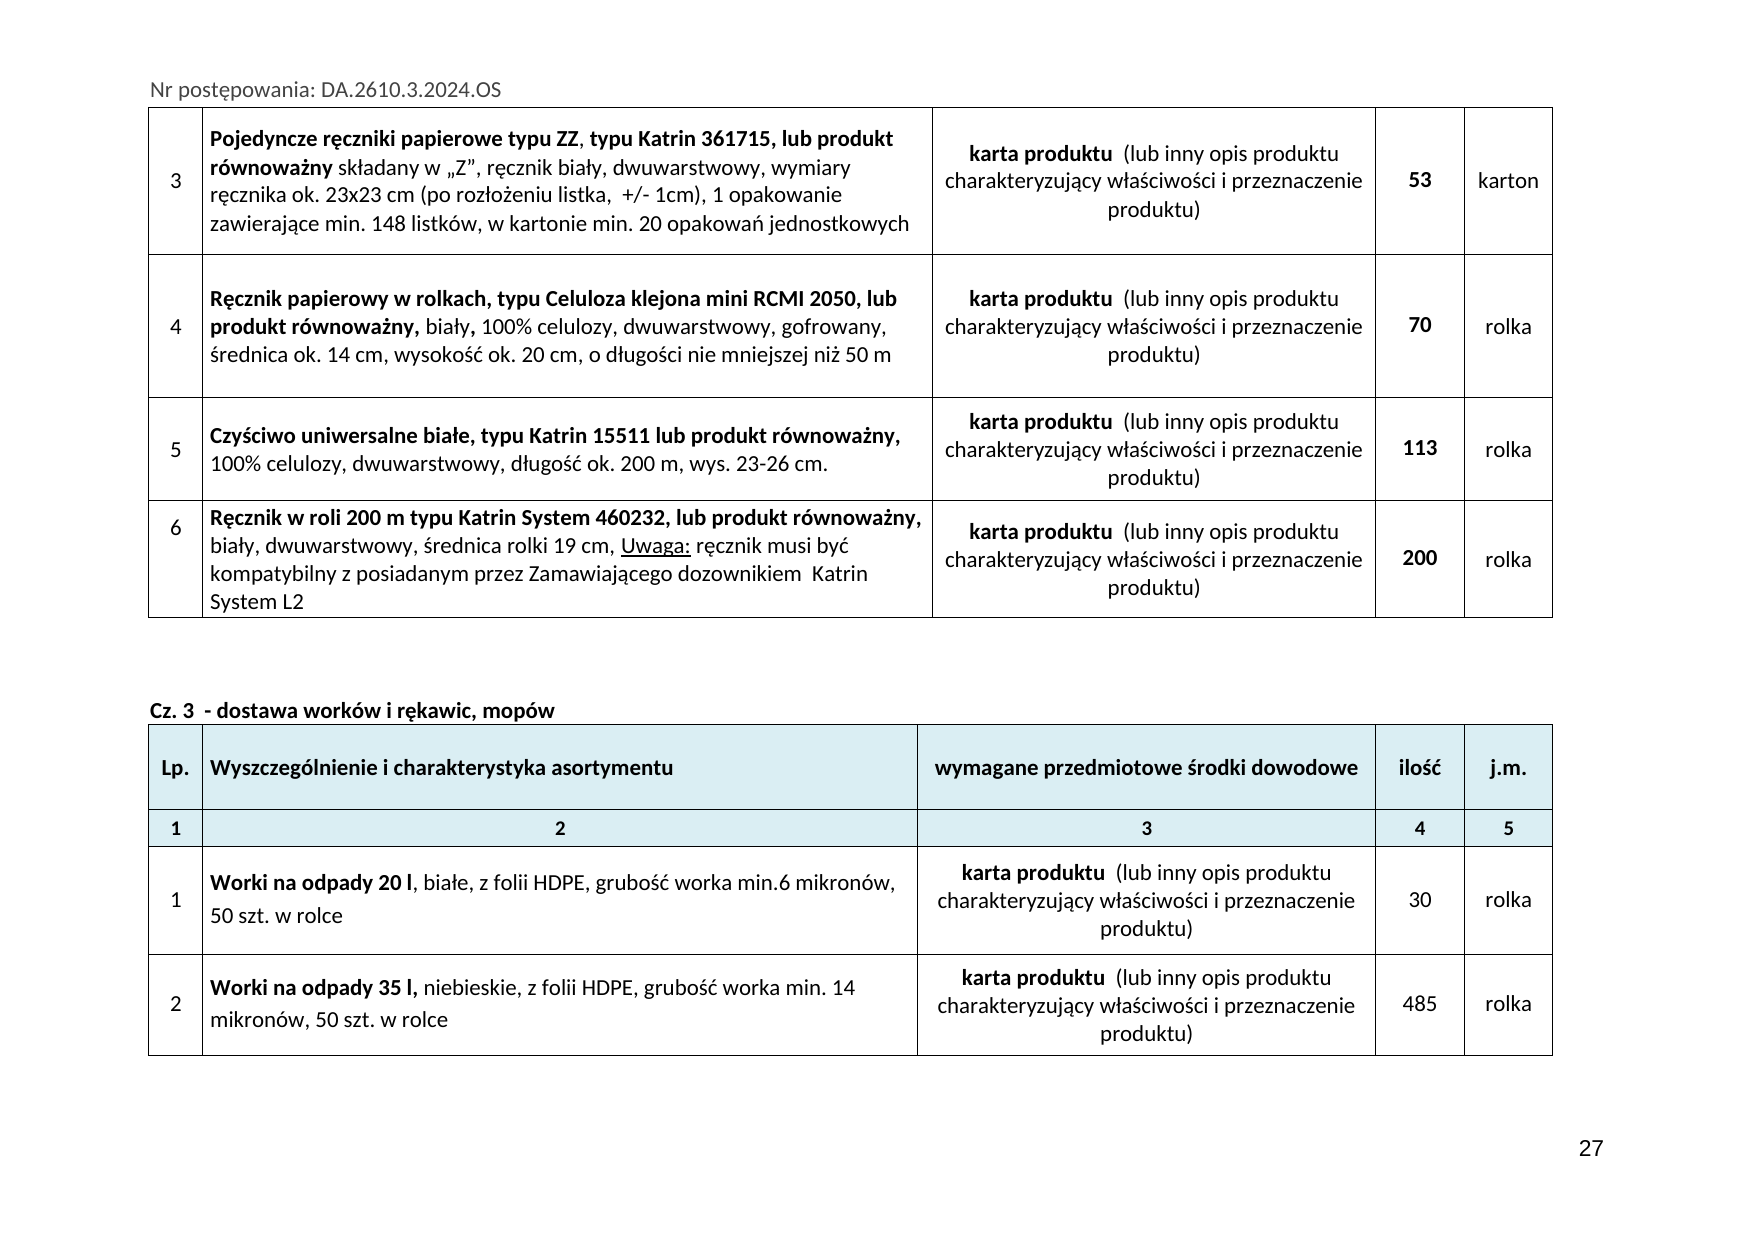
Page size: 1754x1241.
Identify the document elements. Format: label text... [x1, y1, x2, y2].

table_cell 70 [1376, 255, 1464, 397]
table_cell 4 [149, 255, 202, 397]
table_cell 1 [149, 810, 202, 846]
table_cell karta produktu (lub inny opis produktu charakteryzujący właściwości i przeznaczenie produktu) [933, 255, 1375, 397]
table_cell rolka [1465, 398, 1552, 500]
table_cell 4 [1376, 810, 1464, 846]
table_cell karton [1465, 108, 1552, 253]
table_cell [918, 955, 1375, 1055]
table_cell karta produktu (lub inny opis produktu charakteryzujący właściwości i przeznaczenie produktu) [918, 847, 1375, 954]
table_cell 5 [1465, 810, 1552, 846]
table_cell 30 [1376, 847, 1464, 954]
table_cell Ręcznik papierowy w rolkach, typu Celuloza klejona mini RCMI 2050, lub produkt równoważny, biały, 100% celulozy, dwuwarstwowy, gofrowany, średnica ok. 14 cm, wysokość ok. 20 cm, o długości nie mniejszej niż 50 m [203, 255, 932, 397]
table_cell 2 [203, 810, 917, 846]
table_cell 113 [1376, 398, 1464, 500]
table_cell rolka [1465, 501, 1552, 617]
table_header j.m. [1465, 725, 1552, 809]
table_cell 485 [1376, 955, 1464, 1055]
table_cell karta produktu (lub inny opis produktu charakteryzujący właściwości i przeznaczenie produktu) [933, 501, 1375, 617]
table_cell Czyściwo uniwersalne białe, typu Katrin 15511 lub produkt równoważny, 100% celulozy, dwuwarstwowy, długość ok. 200 m, wys. 23-26 cm. [203, 398, 932, 500]
table_cell rolka [1465, 847, 1552, 954]
table_cell 200 [1376, 501, 1464, 617]
table_cell 53 [1376, 108, 1464, 253]
table_cell 3 [149, 108, 202, 253]
table_header Lp. [149, 725, 202, 809]
table_cell 6 [149, 501, 202, 617]
table_cell rolka [1465, 255, 1552, 397]
table_cell Worki na odpady 35 l, niebieskie, z folii HDPE, grubość worka min. 14 mikronów, 50 szt. w rolce [203, 955, 917, 1055]
text Cz. 3 - dostawa worków i rękawic, mopów [150, 696, 1604, 724]
table_cell 2 [149, 955, 202, 1055]
table_header ilość [1376, 725, 1464, 809]
table_cell rolka [1465, 955, 1552, 1055]
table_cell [933, 108, 1375, 253]
table_cell Worki na odpady 20 l, białe, z folii HDPE, grubość worka min.6 mikronów, 50 szt. w rolce [203, 847, 917, 954]
table_header wymagane przedmiotowe środki dowodowe [918, 725, 1375, 809]
table_cell karta produktu (lub inny opis produktu charakteryzujący właściwości i przeznaczenie produktu) [933, 398, 1375, 500]
table_cell 1 [149, 847, 202, 954]
table_cell Pojedyncze ręczniki papierowe typu ZZ, typu Katrin 361715, lub produkt równoważny składany w „Z”, ręcznik biały, dwuwarstwowy, wymiary ręcznika ok. 23x23 cm (po rozłożeniu listka, +/- 1cm), 1 opakowanie zawierające min. 148 listków, w kartonie min. 20 opakowań jednostkowych [203, 108, 932, 253]
table_cell 3 [918, 810, 1375, 846]
table_header Wyszczególnienie i charakterystyka asortymentu [203, 725, 917, 809]
table_cell 5 [149, 398, 202, 500]
table_cell Ręcznik w roli 200 m typu Katrin System 460232, lub produkt równoważny, biały, dwuwarstwowy, średnica rolki 19 cm, Uwaga: ręcznik musi być kompatybilny z posiadanym przez Zamawiającego dozownikiem Katrin System L2 [203, 501, 932, 617]
